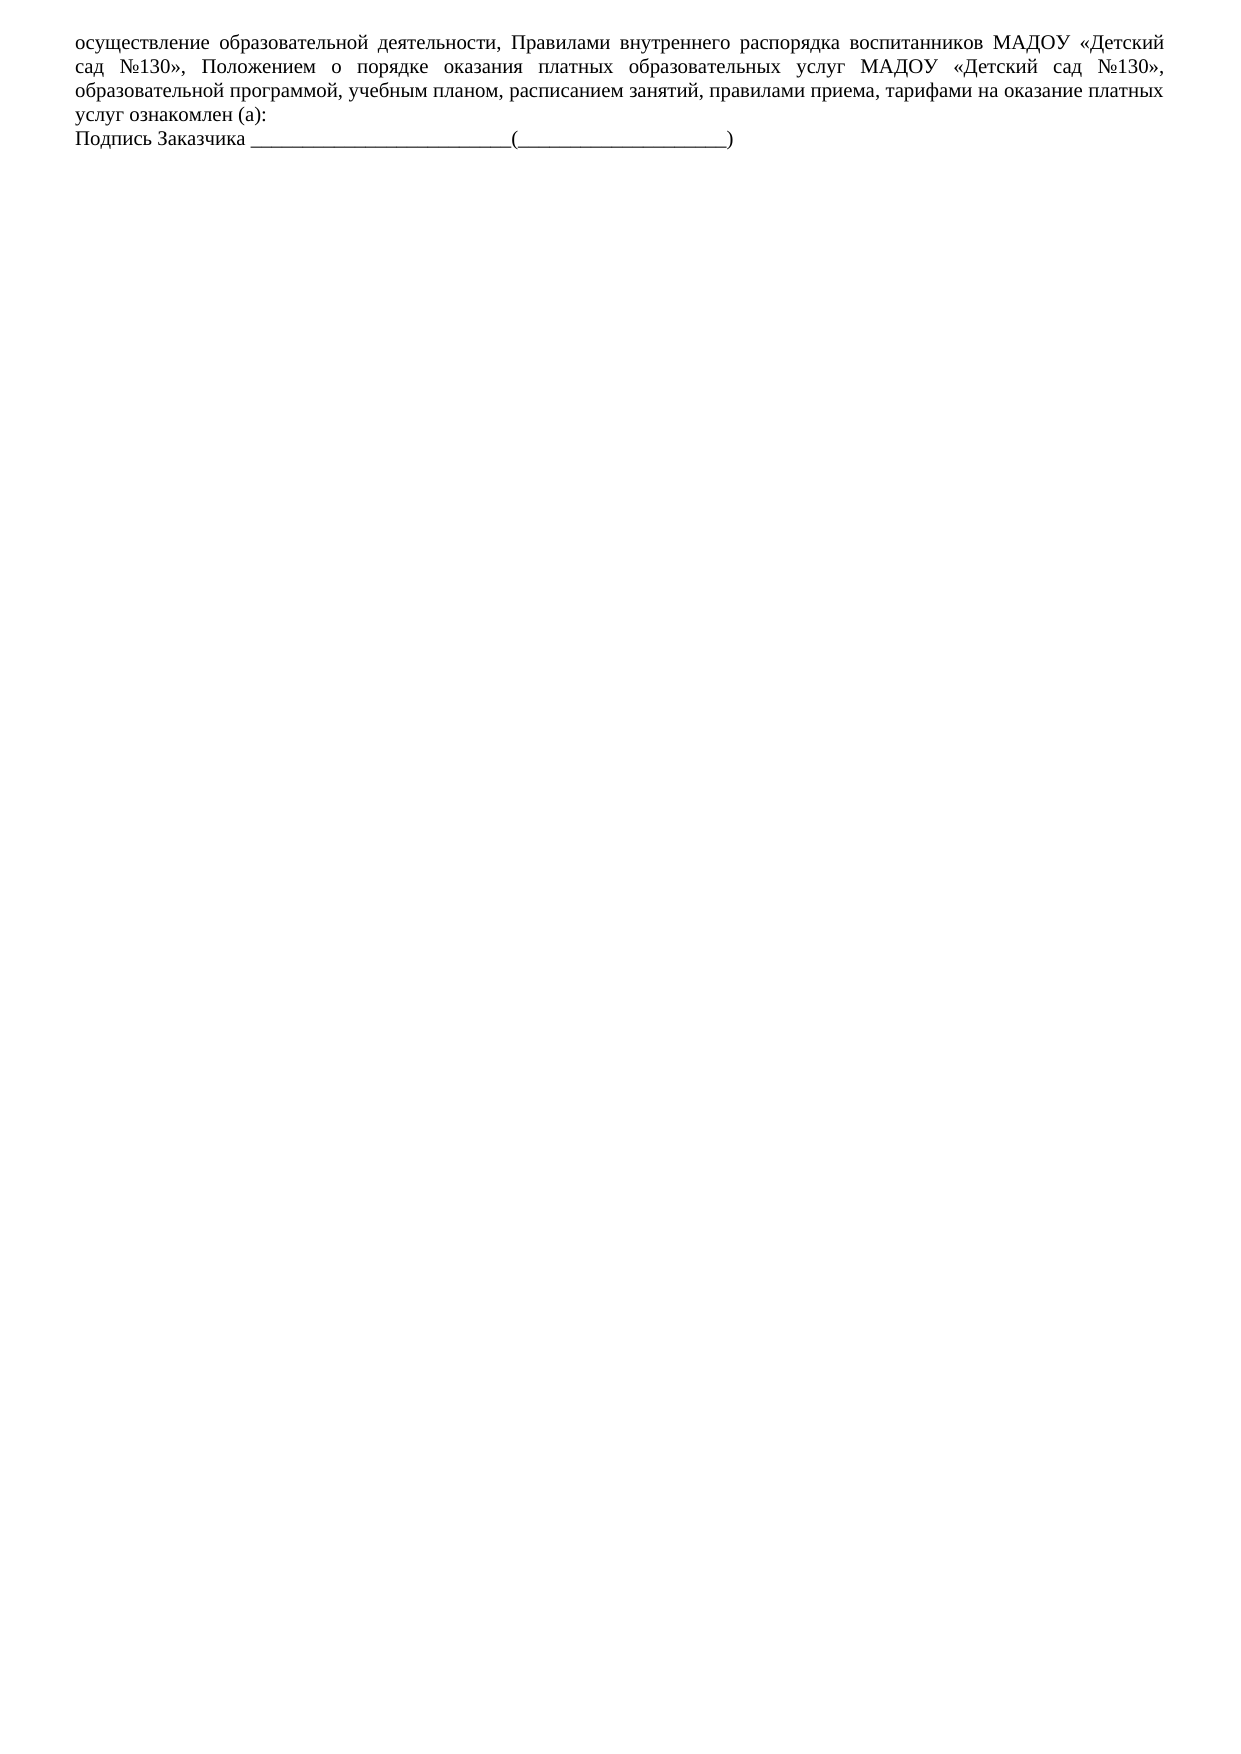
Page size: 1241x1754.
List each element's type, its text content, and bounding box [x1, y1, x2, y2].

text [75, 29, 1165, 126]
text Подпись Заказчика _________________________(____________________) [75, 126, 1165, 150]
